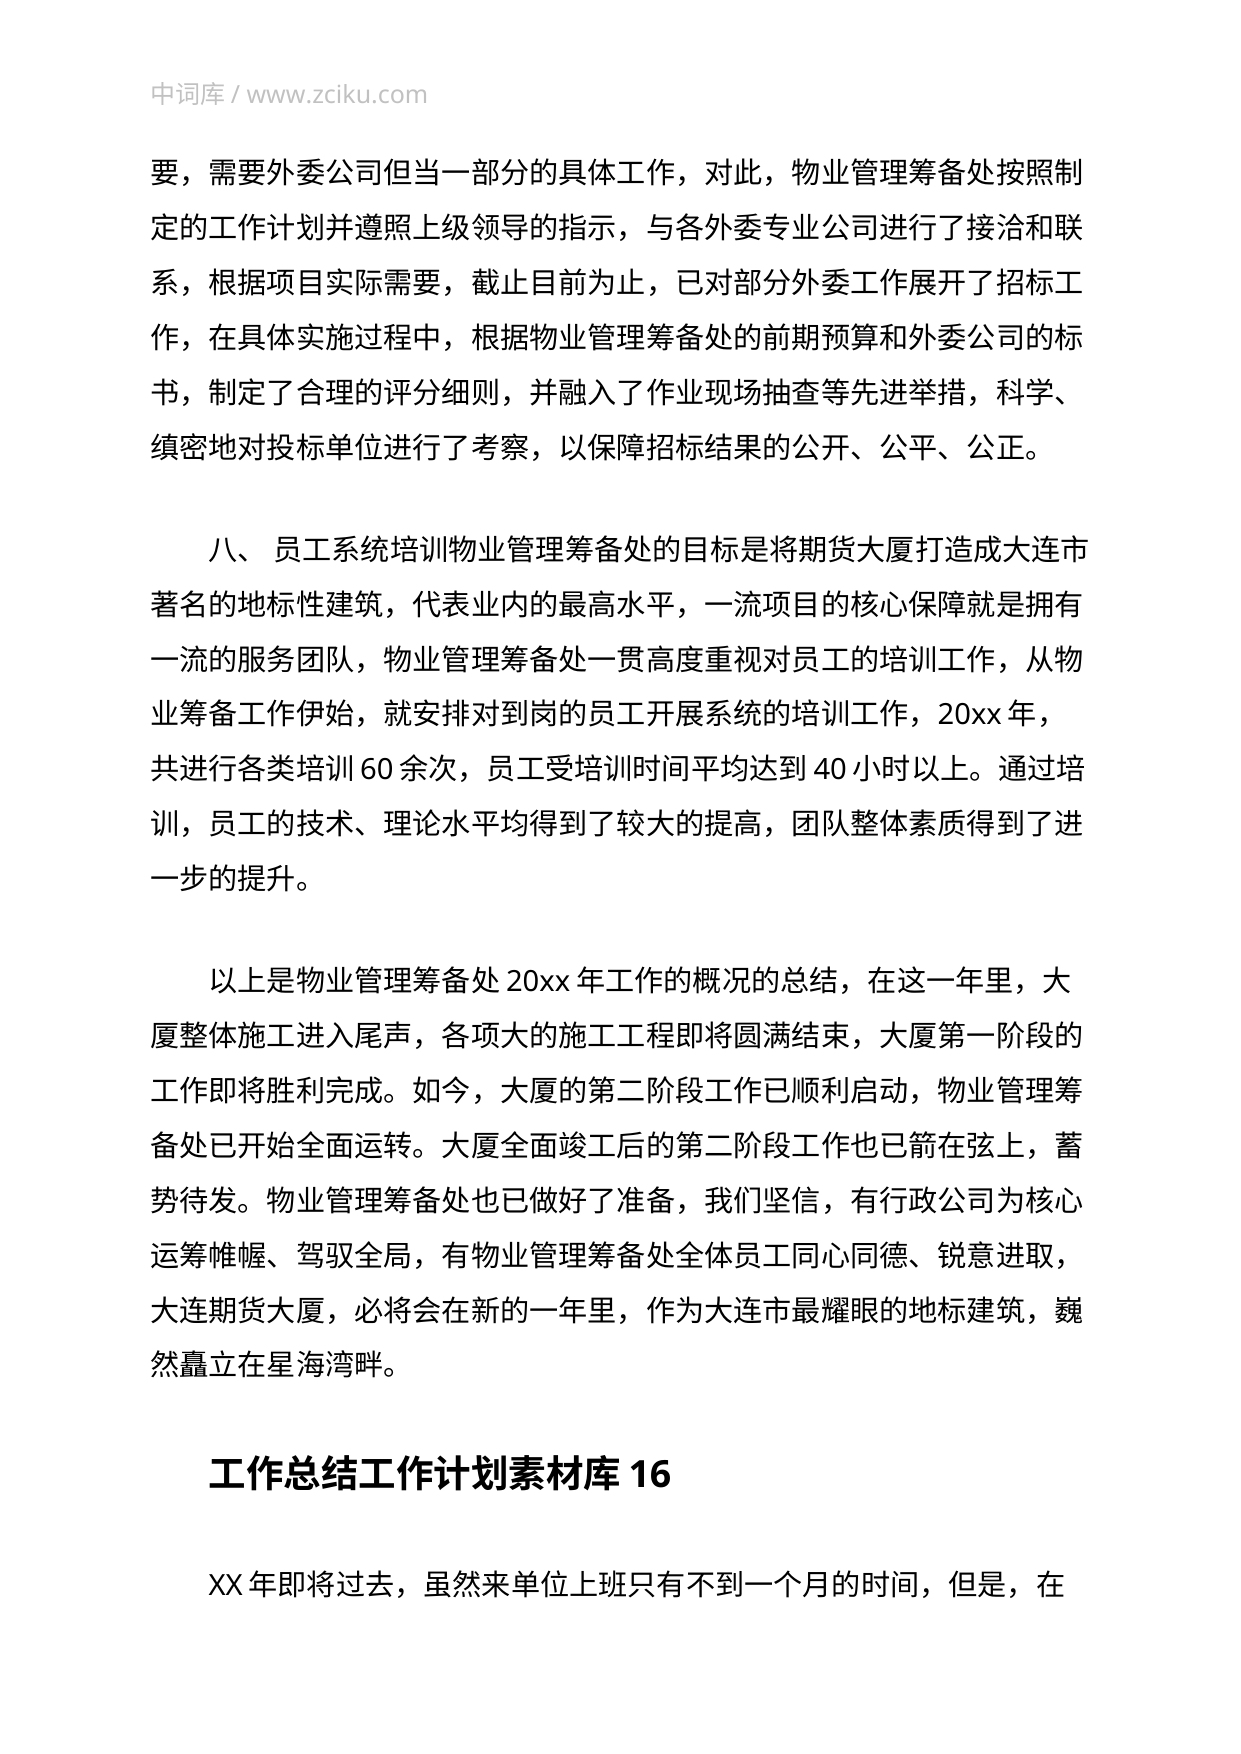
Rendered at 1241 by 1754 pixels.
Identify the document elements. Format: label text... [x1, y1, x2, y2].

text 八、 员工系统培训物业管理筹备处的目标是将期货大厦打造成大连市著名的地标性建筑，代表业内的最高水平，一流项目的核心保障就是拥有一流的服务团队，物业管理筹备处一贯高度重视对员工的培训工作，从物业筹备工作伊始，就安排对到岗的员工开展系统的培训工作，20xx年，共进行各类培训60余次，员工受培训时间平均达到40小时以上。通过培训，员工的技术、理论水平均得到了较大的提高，团队整体素质得到了进一步的提升。 [150, 526, 1090, 898]
text 工作总结工作计划素材库16 [150, 1444, 1090, 1498]
text 以上是物业管理筹备处20xx年工作的概况的总结，在这一年里，大厦整体施工进入尾声，各项大的施工工程即将圆满结束，大厦第一阶段的工作即将胜利完成。如今，大厦的第二阶段工作已顺利启动，物业管理筹备处已开始全面运转。大厦全面竣工后的第二阶段工作也已箭在弦上，蓄势待发。物业管理筹备处也已做好了准备，我们坚信，有行政公司为核心运筹帷幄、驾驭全局，有物业管理筹备处全体员工同心同德、锐意进取，大连期货大厦，必将会在新的一年里，作为大连市最耀眼的地标建筑，巍然矗立在星海湾畔。 [150, 958, 1090, 1384]
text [150, 150, 1090, 467]
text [150, 1561, 1090, 1604]
